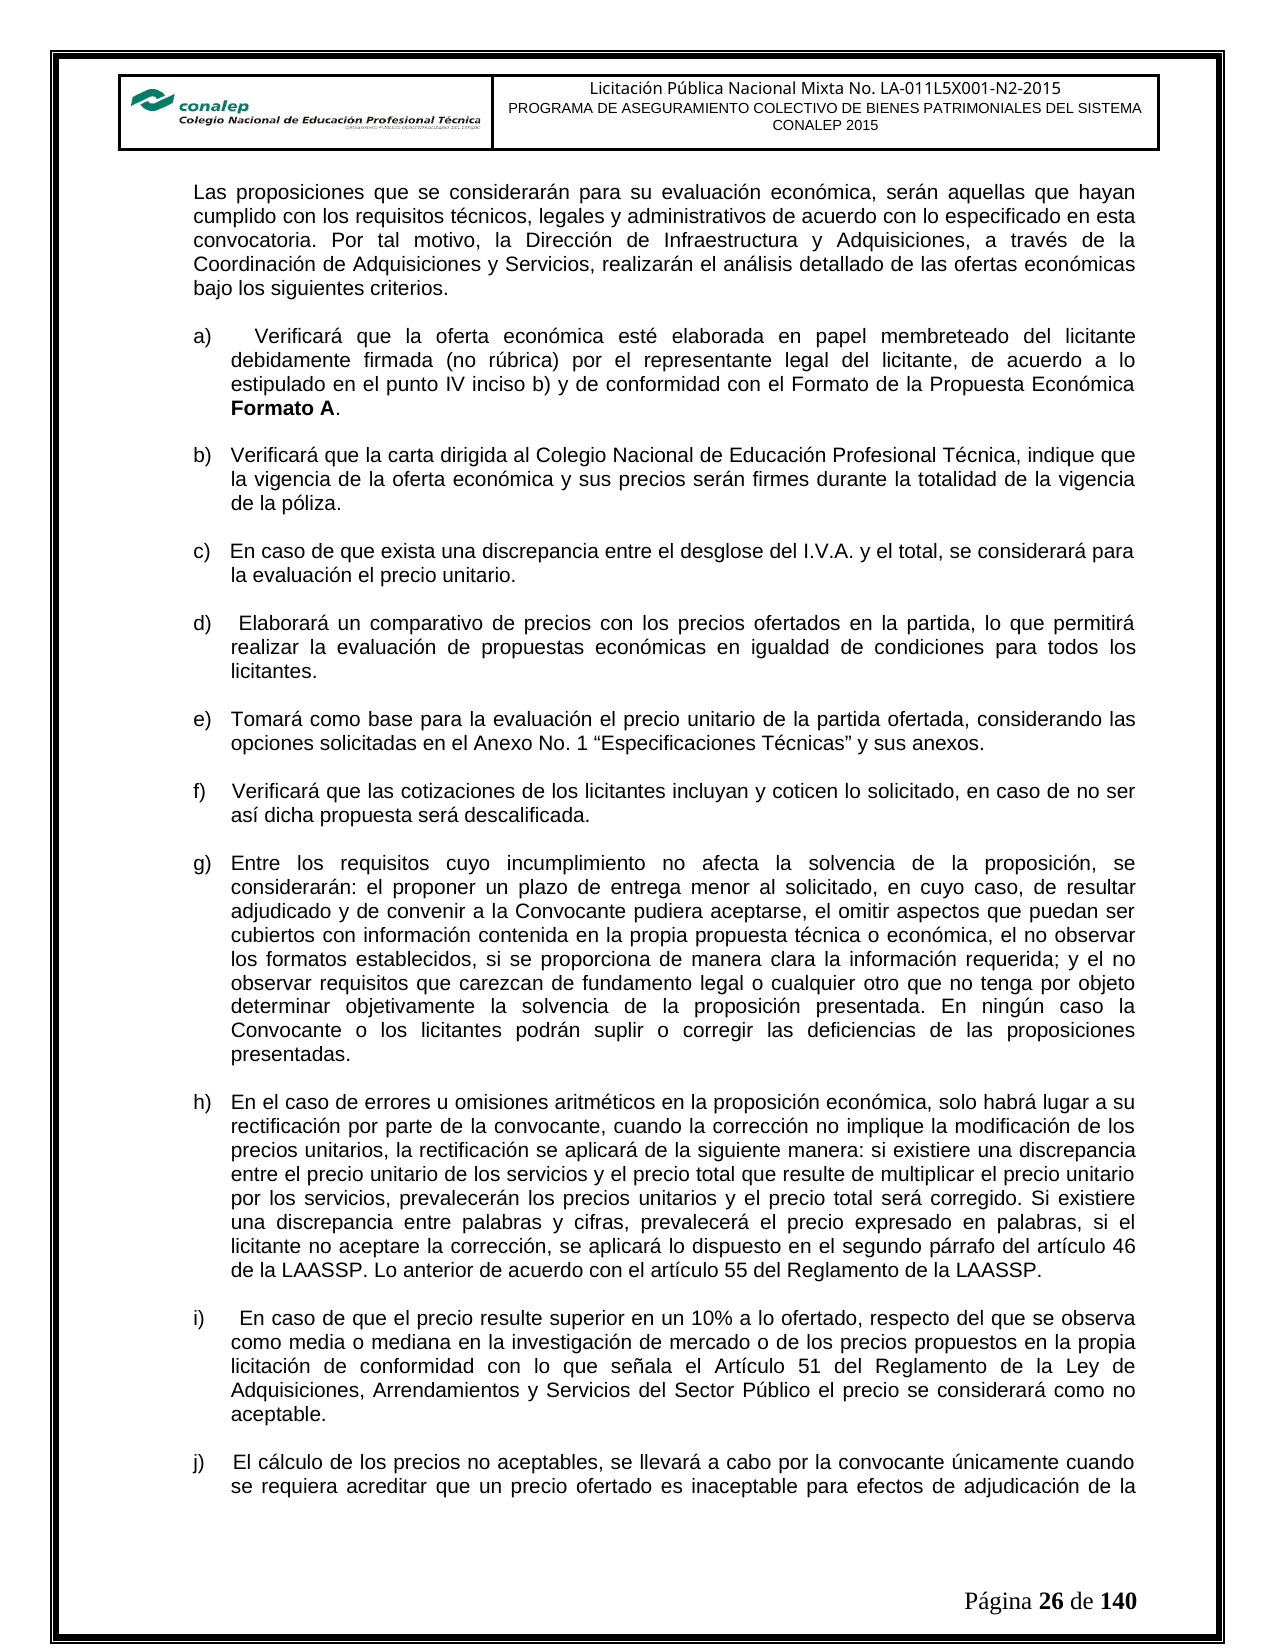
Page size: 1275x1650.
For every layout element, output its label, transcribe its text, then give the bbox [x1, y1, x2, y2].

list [193, 1449, 1137, 1497]
picture [130, 89, 481, 129]
list Elaborará un comparativo de precios con los precios ofertados en la partida, lo que permitirá realizar la evaluación de propuestas económicas en igualdad de condiciones para todos los licitantes. [193, 611, 1137, 683]
list Verificará que la oferta económica esté elaborada en papel membreteado del licitante debidamente firmada (no rúbrica) por el representante legal del licitante, de acuerdo a lo estipulado en el punto IV inciso b) y de conformidad con el Formato de la Propuesta Económica Formato A. [193, 323, 1137, 419]
list Verificará que la carta dirigida al Colegio Nacional de Educación Profesional Técnica, indique que la vigencia de la oferta económica y sus precios serán firmes durante la totalidad de la vigencia de la póliza. [193, 443, 1137, 515]
text Las proposiciones que se considerarán para su evaluación económica, serán aquellas que hayan cumplido con los requisitos técnicos, legales y administrativos de acuerdo con lo especificado en esta convocatoria. Por tal motivo, la Dirección de Infraestructura y Adquisiciones, a través de la Coordinación de Adquisiciones y Servicios, realizarán el análisis detallado de las ofertas económicas bajo los siguientes criterios. [193, 180, 1137, 299]
list Entre los requisitos cuyo incumplimiento no afecta la solvencia de la proposición, se considerarán: el proponer un plazo de entrega menor al solicitado, en cuyo caso, de resultar adjudicado y de convenir a la Convocante pudiera aceptarse, el omitir aspectos que puedan ser cubiertos con información contenida en la propia propuesta técnica o económica, el no observar los formatos establecidos, si se proporciona de manera clara la información requerida; y el no observar requisitos que carezcan de fundamento legal o cualquier otro que no tenga por objeto determinar objetivamente la solvencia de la proposición presentada. En ningún caso la Convocante o los licitantes podrán suplir o corregir las deficiencias de las proposiciones presentadas. [193, 851, 1137, 1066]
list Tomará como base para la evaluación el precio unitario de la partida ofertada, considerando las opciones solicitadas en el Anexo No. 1 “Especificaciones Técnicas” y sus anexos. [193, 707, 1137, 755]
list En caso de que el precio resulte superior en un 10% a lo ofertado, respecto del que se observa como media o mediana en la investigación de mercado o de los precios propuestos en la propia licitación de conformidad con lo que señala el Artículo 51 del Reglamento de la Ley de Adquisiciones, Arrendamientos y Servicios del Sector Público el precio se considerará como no aceptable. [193, 1306, 1137, 1426]
list Verificará que las cotizaciones de los licitantes incluyan y coticen lo solicitado, en caso de no ser así dicha propuesta será descalificada. [193, 779, 1137, 827]
list En el caso de errores u omisiones aritméticos en la proposición económica, solo habrá lugar a su rectificación por parte de la convocante, cuando la corrección no implique la modificación de los precios unitarios, la rectificación se aplicará de la siguiente manera: si existiere una discrepancia entre el precio unitario de los servicios y el precio total que resulte de multiplicar el precio unitario por los servicios, prevalecerán los precios unitarios y el precio total será corregido. Si existiere una discrepancia entre palabras y cifras, prevalecerá el precio expresado en palabras, si el licitante no aceptare la corrección, se aplicará lo dispuesto en el segundo párrafo del artículo 46 de la LAASSP. Lo anterior de acuerdo con el artículo 55 del Reglamento de la LAASSP. [193, 1090, 1137, 1282]
list En caso de que exista una discrepancia entre el desglose del I.V.A. y el total, se considerará para la evaluación el precio unitario. [193, 539, 1137, 587]
